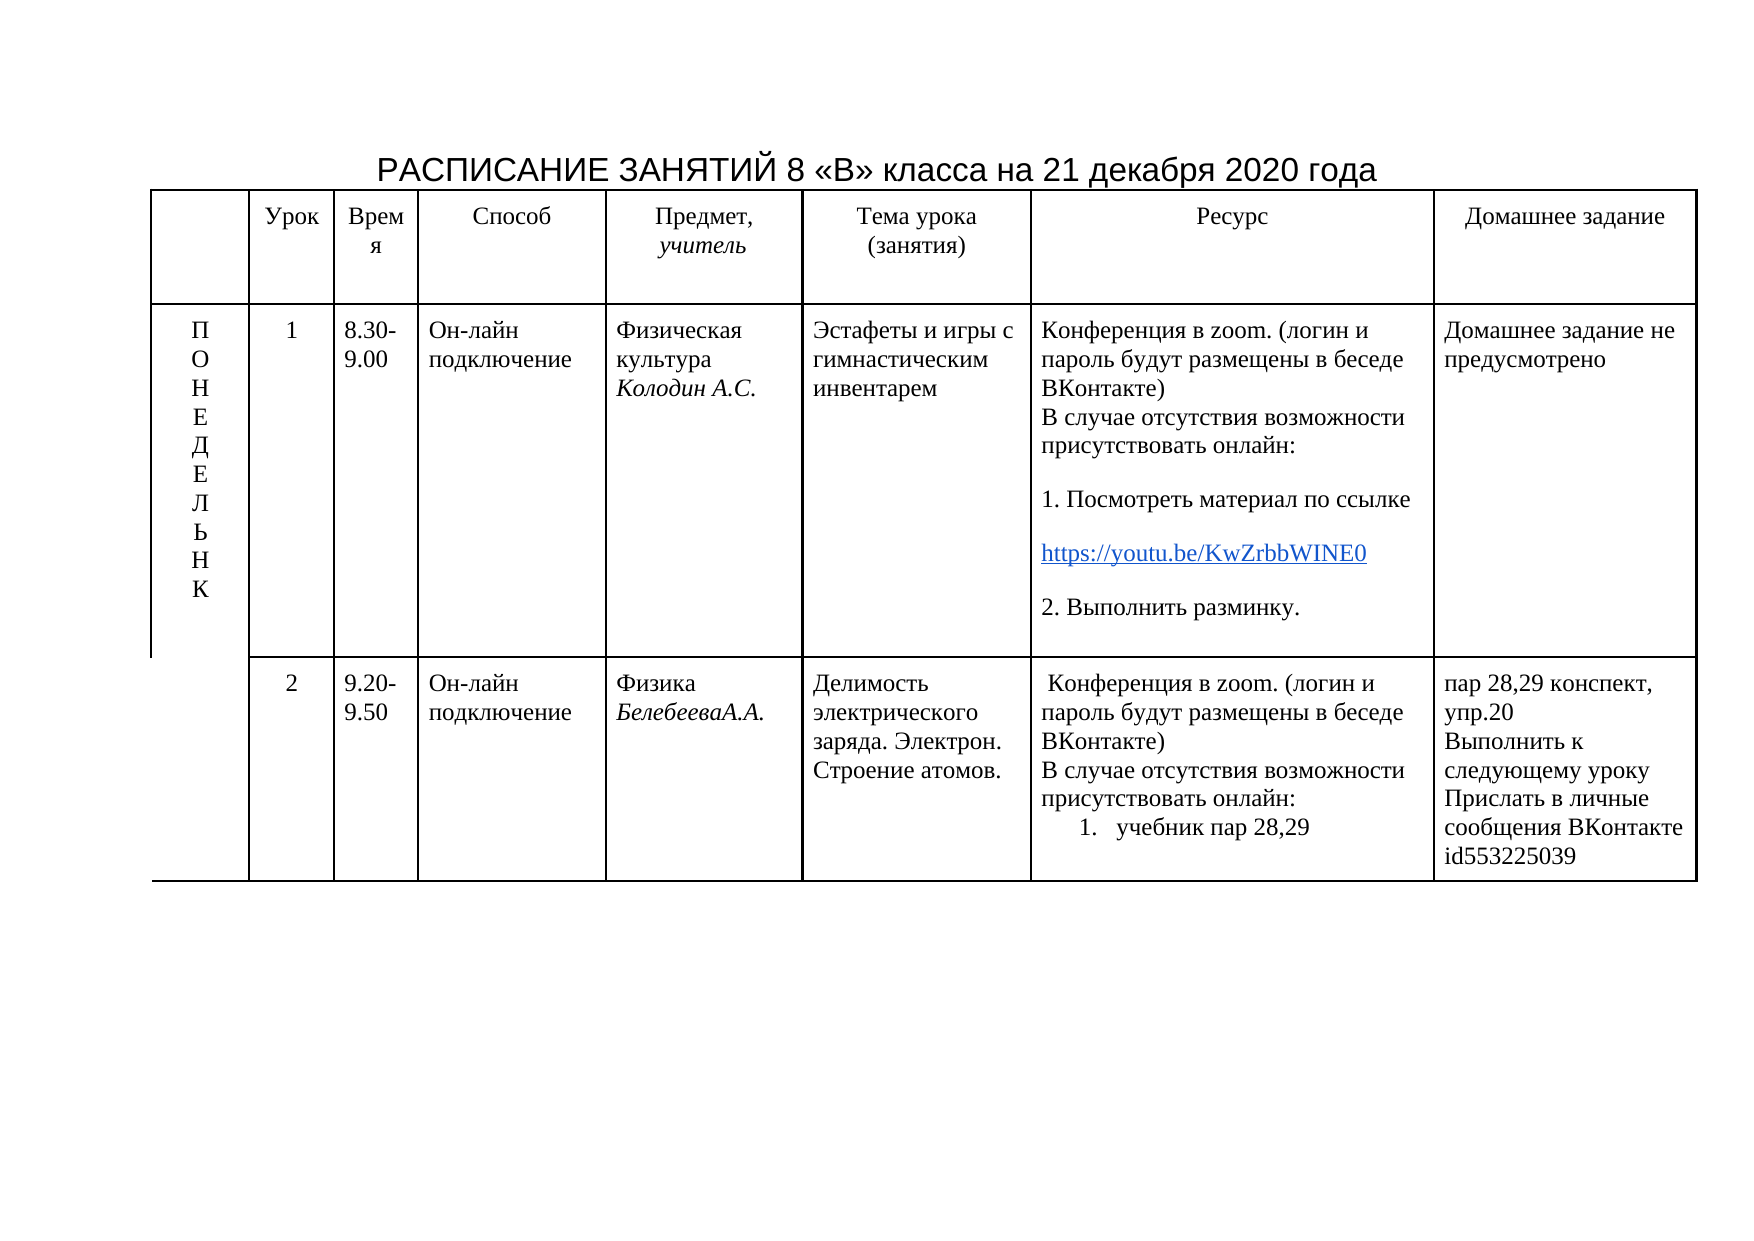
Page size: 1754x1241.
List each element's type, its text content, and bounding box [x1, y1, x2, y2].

table_cell Физическая культура Колодин А.С. [607, 305, 801, 656]
table_header Домашнее задание [1435, 191, 1695, 303]
table_header Способ [419, 191, 605, 303]
table_header Предмет, учитель [607, 191, 801, 303]
text РАСПИСАНИЕ ЗАНЯТИЙ 8 «В» класса на 21 декабря 2020 года [150, 150, 1604, 188]
table_cell Делимость электрического заряда. Электрон. Строение атомов. [804, 658, 1030, 880]
table_cell Физика БелебееваА.А. [607, 658, 801, 880]
table_cell 8.30-9.00 [335, 305, 417, 656]
table_cell 2 [250, 658, 333, 880]
table_header Ресурс [1032, 191, 1433, 303]
table_cell Домашнее задание не предусмотрено [1435, 305, 1695, 656]
table_cell Он-лайн подключение [419, 305, 605, 656]
table_cell Эстафеты и игры с гимнастическим инвентарем [804, 305, 1030, 656]
table_cell 9.20-9.50 [335, 658, 417, 880]
table_cell пар 28,29 конспект, упр.20 Выполнить к следующему уроку Прислать в личные сообщения ВКонтакте id553225039 [1435, 658, 1695, 880]
table_header Тема урока (занятия) [804, 191, 1030, 303]
table_header [152, 191, 248, 303]
table_cell 1 [250, 305, 333, 656]
table_header Урок [250, 191, 333, 303]
table_cell Конференция в zoom. (логин и пароль будут размещены в беседе ВКонтакте) В случае отсутствия возможности присутствовать онлайн: учебник пар 28,29 [1032, 658, 1433, 880]
table_cell Конференция в zoom. (логин и пароль будут размещены в беседе ВКонтакте) В случае отсутствия возможности присутствовать онлайн: 1. Посмотреть материал по ссылке https://youtu.be/KwZrbbWINE0 2. Выполнить разминку. [1032, 305, 1433, 656]
table_header Время [335, 191, 417, 303]
table_cell П О Н Е Д Е Л Ь Н К [151, 305, 248, 880]
table_cell Он-лайн подключение [419, 658, 605, 880]
